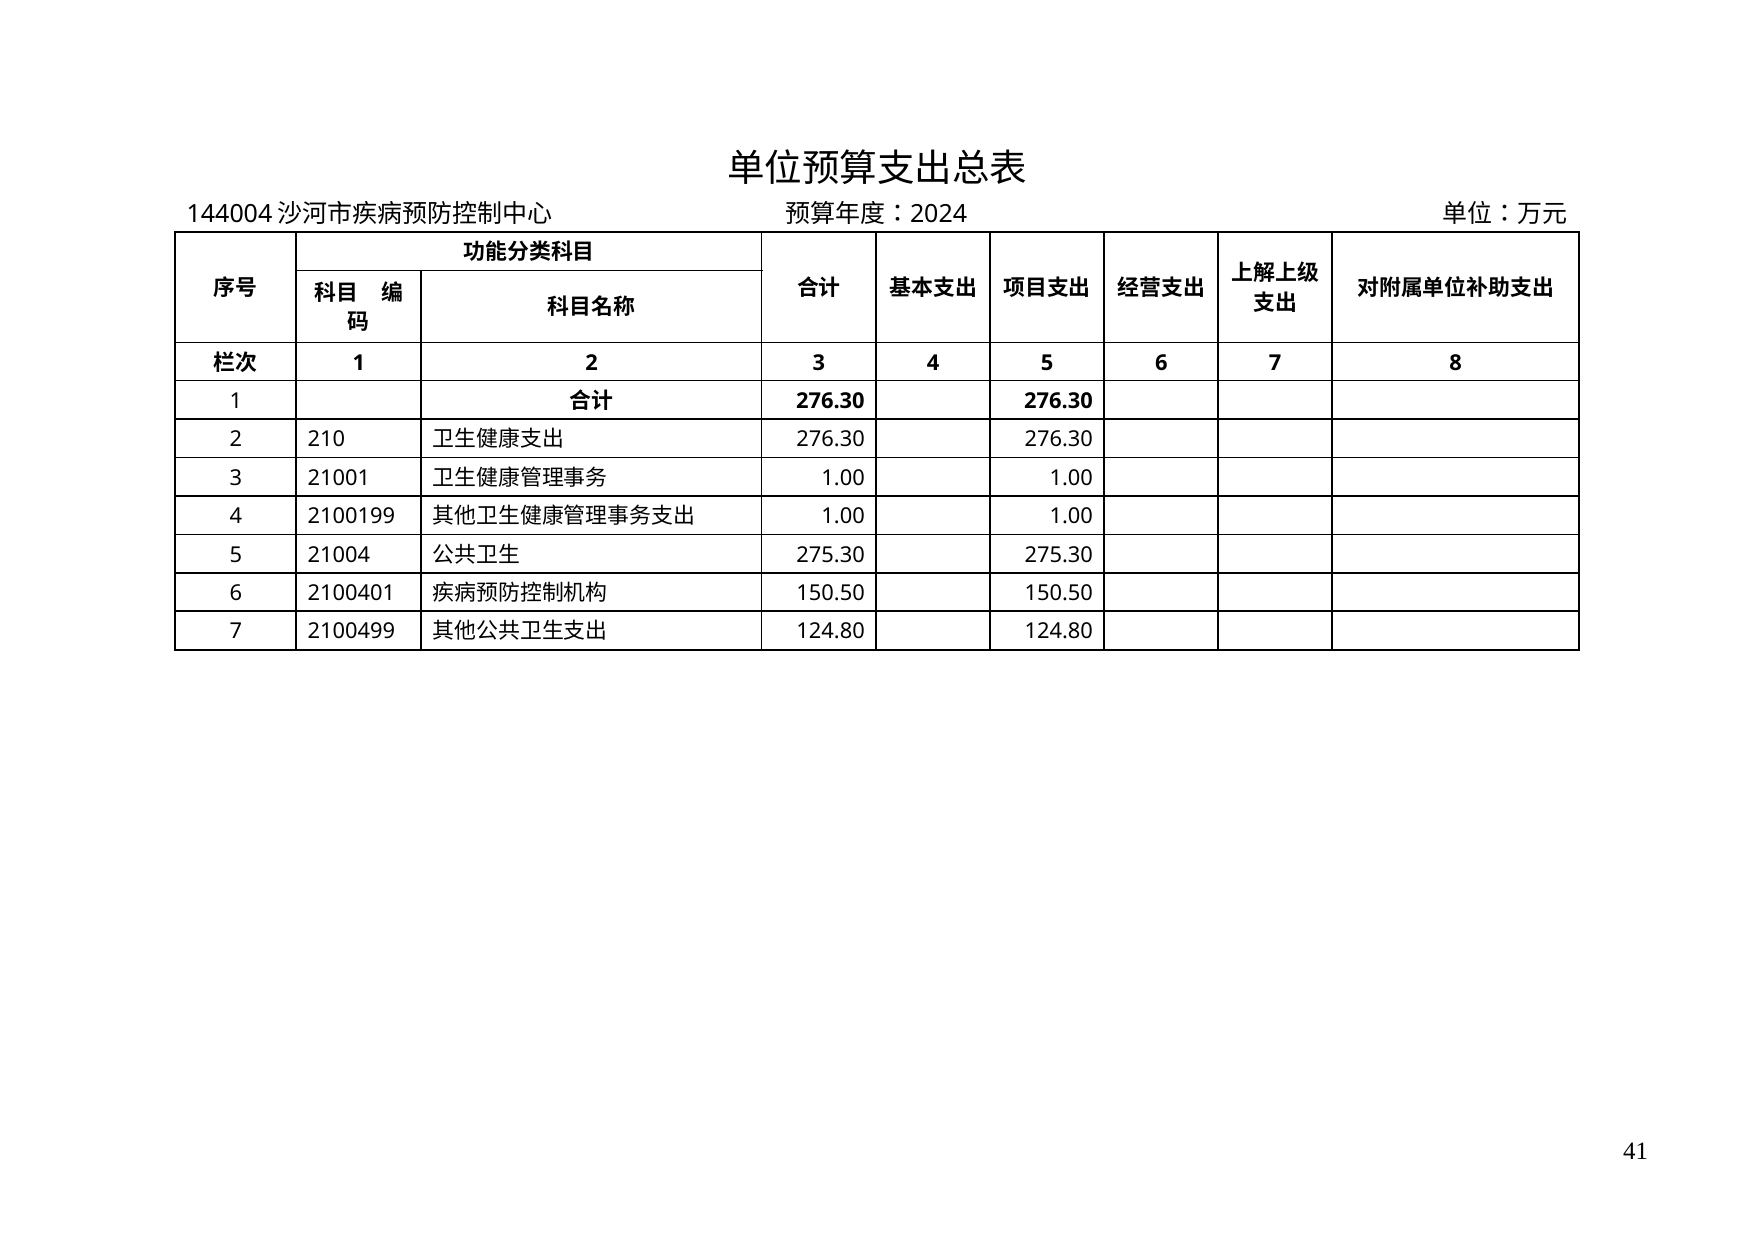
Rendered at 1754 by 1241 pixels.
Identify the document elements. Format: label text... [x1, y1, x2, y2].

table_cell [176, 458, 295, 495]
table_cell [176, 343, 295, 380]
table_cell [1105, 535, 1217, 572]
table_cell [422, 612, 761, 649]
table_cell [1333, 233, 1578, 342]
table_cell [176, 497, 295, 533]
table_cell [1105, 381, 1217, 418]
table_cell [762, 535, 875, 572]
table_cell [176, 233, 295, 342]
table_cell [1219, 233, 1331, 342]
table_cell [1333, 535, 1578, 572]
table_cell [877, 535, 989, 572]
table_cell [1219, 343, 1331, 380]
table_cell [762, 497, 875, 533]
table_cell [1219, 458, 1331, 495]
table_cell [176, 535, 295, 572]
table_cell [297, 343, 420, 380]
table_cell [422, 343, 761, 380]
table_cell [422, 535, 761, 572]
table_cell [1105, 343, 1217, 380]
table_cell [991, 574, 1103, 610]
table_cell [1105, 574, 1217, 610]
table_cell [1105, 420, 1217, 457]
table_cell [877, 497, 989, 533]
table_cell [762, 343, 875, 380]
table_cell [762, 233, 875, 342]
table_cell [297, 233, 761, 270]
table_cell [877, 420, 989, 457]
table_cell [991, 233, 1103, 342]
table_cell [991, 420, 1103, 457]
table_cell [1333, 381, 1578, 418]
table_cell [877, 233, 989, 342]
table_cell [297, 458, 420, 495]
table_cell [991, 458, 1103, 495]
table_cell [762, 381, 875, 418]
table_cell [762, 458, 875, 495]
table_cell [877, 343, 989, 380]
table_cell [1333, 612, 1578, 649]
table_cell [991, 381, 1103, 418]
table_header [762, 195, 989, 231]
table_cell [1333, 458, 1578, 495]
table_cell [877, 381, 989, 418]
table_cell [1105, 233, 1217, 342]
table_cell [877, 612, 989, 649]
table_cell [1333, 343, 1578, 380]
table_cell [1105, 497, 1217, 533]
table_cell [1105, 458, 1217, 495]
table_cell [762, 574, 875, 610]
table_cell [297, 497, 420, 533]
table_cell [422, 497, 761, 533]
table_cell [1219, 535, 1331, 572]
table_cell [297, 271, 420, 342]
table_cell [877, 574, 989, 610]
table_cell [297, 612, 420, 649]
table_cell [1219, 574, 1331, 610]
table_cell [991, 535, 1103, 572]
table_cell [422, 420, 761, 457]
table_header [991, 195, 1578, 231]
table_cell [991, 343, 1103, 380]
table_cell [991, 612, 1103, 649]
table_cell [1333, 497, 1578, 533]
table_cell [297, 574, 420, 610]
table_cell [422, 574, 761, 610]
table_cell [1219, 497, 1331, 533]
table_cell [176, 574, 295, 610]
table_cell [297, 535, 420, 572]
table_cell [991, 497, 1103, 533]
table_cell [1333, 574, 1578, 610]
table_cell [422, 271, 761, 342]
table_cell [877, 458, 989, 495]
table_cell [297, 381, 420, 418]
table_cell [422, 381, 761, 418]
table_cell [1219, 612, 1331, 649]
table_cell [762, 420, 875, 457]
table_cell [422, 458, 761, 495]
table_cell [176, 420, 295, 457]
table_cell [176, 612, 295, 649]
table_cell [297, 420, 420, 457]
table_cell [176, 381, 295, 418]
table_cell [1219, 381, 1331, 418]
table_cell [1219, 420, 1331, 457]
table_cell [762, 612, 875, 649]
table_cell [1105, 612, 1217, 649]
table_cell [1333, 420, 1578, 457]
text 单位预算支出总表 [106, 142, 1648, 193]
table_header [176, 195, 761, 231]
